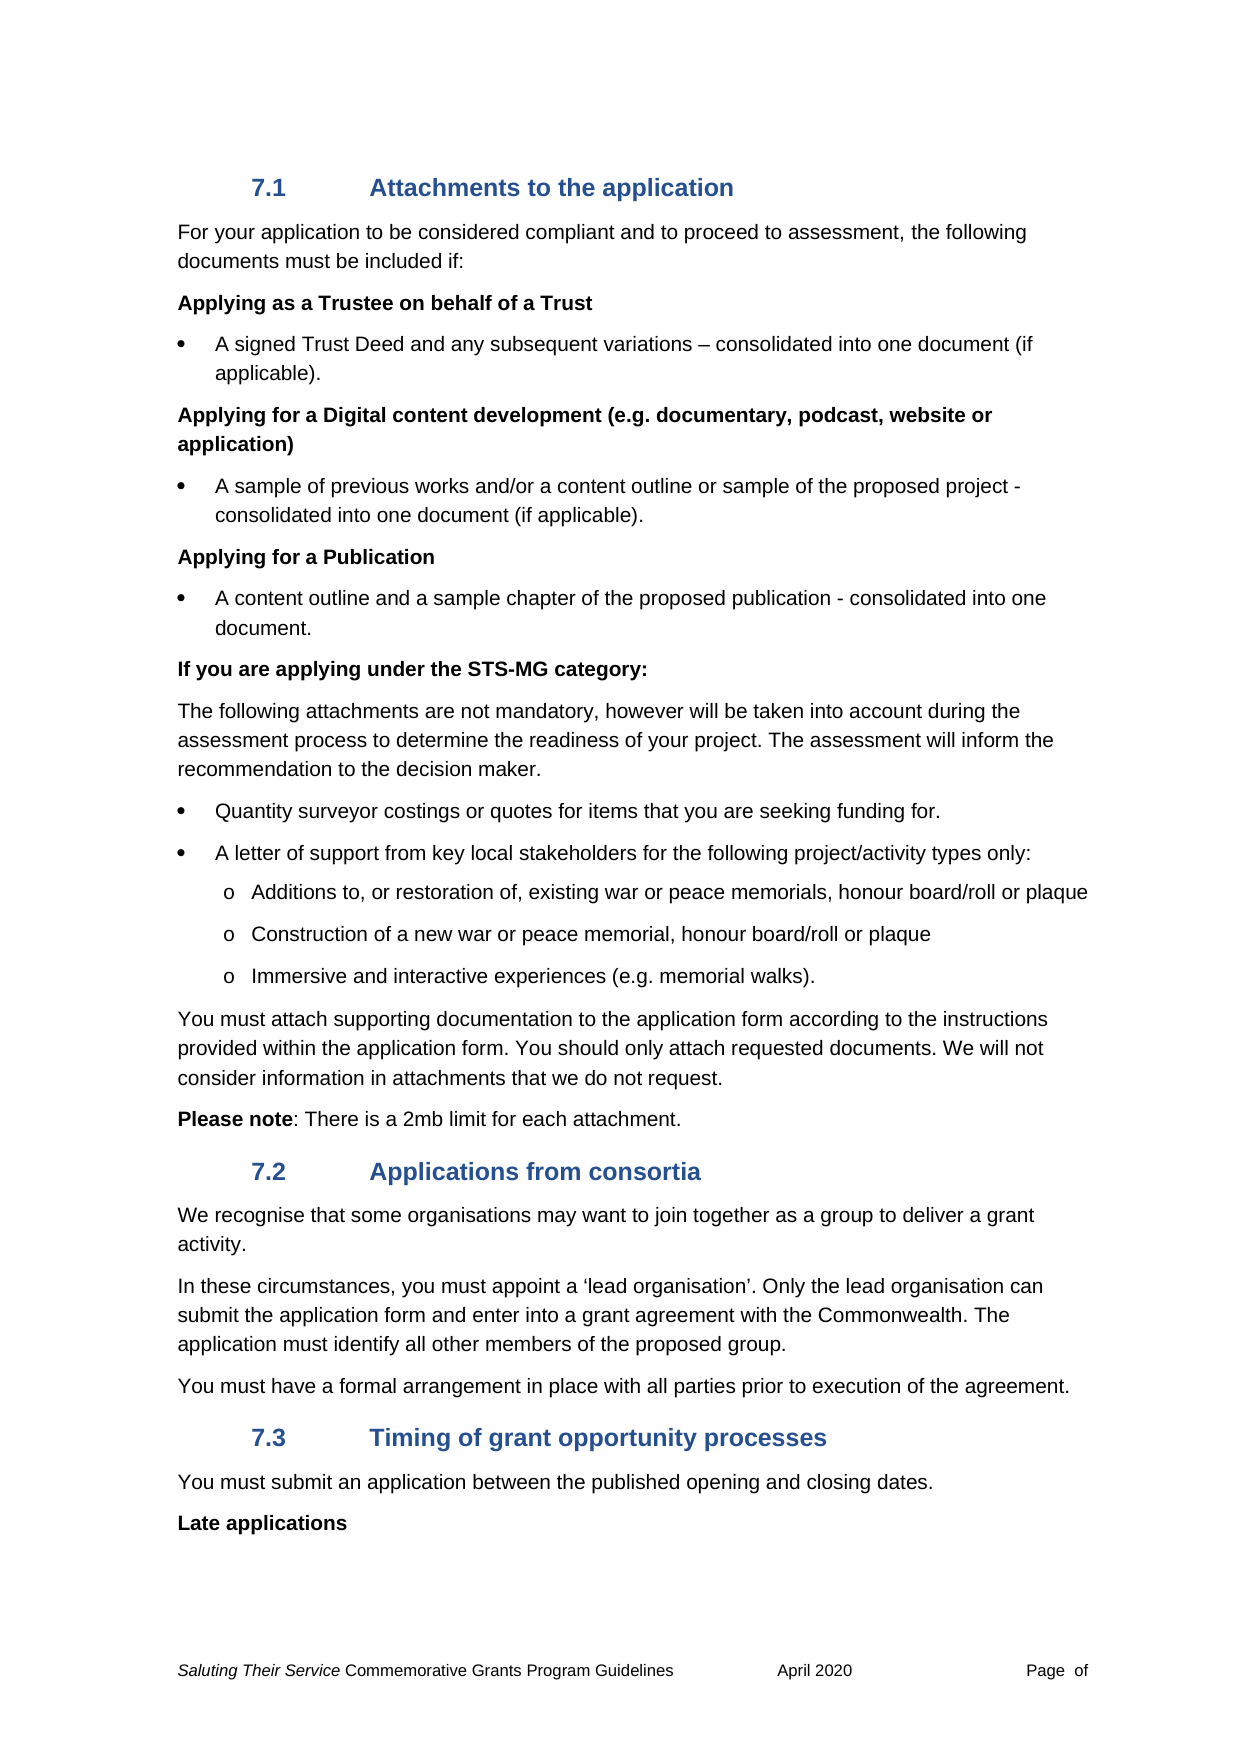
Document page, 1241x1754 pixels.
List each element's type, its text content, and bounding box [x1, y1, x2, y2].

text Applying as a Trustee on behalf of a Trust [177, 285, 1092, 314]
text You must have a formal arrangement in place with all parties prior to execution of the agreement. [177, 1368, 1092, 1398]
text In these circumstances, you must appoint a ‘lead organisation’. Only the lead organisation can submit the application form and enter into a grant agreement with the Commonwealth. The application must identify all other members of the proposed group. [177, 1268, 1092, 1356]
text If you are applying under the STS-MG category: [177, 652, 1092, 681]
list A letter of support from key local stakeholders for the following project/activity types only: [177, 835, 1092, 864]
text For your application to be considered compliant and to proceed to assessment, the following documents must be included if: [177, 214, 1092, 273]
text We recognise that some organisations may want to join together as a group to deliver a grant activity. [177, 1198, 1092, 1256]
list Quantity surveyor costings or quotes for items that you are seeking funding for. [177, 793, 1092, 823]
subtitle Applications from consortia [251, 1156, 1092, 1185]
subtitle Attachments to the application [251, 173, 1092, 202]
text Applying for a Digital content development (e.g. documentary, podcast, website or application) [177, 398, 1092, 456]
list Additions to, or restoration of, existing war or peace memorials, honour board/roll or plaque [223, 877, 1092, 906]
list Immersive and interactive experiences (e.g. memorial walks). [223, 960, 1092, 989]
text Late applications [177, 1506, 1092, 1535]
text You must submit an application between the published opening and closing dates. [177, 1464, 1092, 1493]
text Please note: There is a 2mb limit for each attachment. [177, 1102, 1092, 1131]
list A signed Trust Deed and any subsequent variations – consolidated into one document (if applicable). [177, 327, 1092, 385]
text The following attachments are not mandatory, however will be taken into account during the assessment process to determine the readiness of your project. The assessment will inform the recommendation to the decision maker. [177, 693, 1092, 781]
list Construction of a new war or peace memorial, honour board/roll or plaque [223, 918, 1092, 948]
text You must attach supporting documentation to the application form according to the instructions provided within the application form. You should only attach requested documents. We will not consider information in attachments that we do not request. [177, 1002, 1092, 1089]
list A sample of previous works and/or a content outline or sample of the proposed project - consolidated into one document (if applicable). [177, 468, 1092, 527]
text Applying for a Publication [177, 539, 1092, 568]
subtitle Timing of grant opportunity processes [251, 1423, 1092, 1452]
list A content outline and a sample chapter of the proposed publication - consolidated into one document. [177, 581, 1092, 639]
